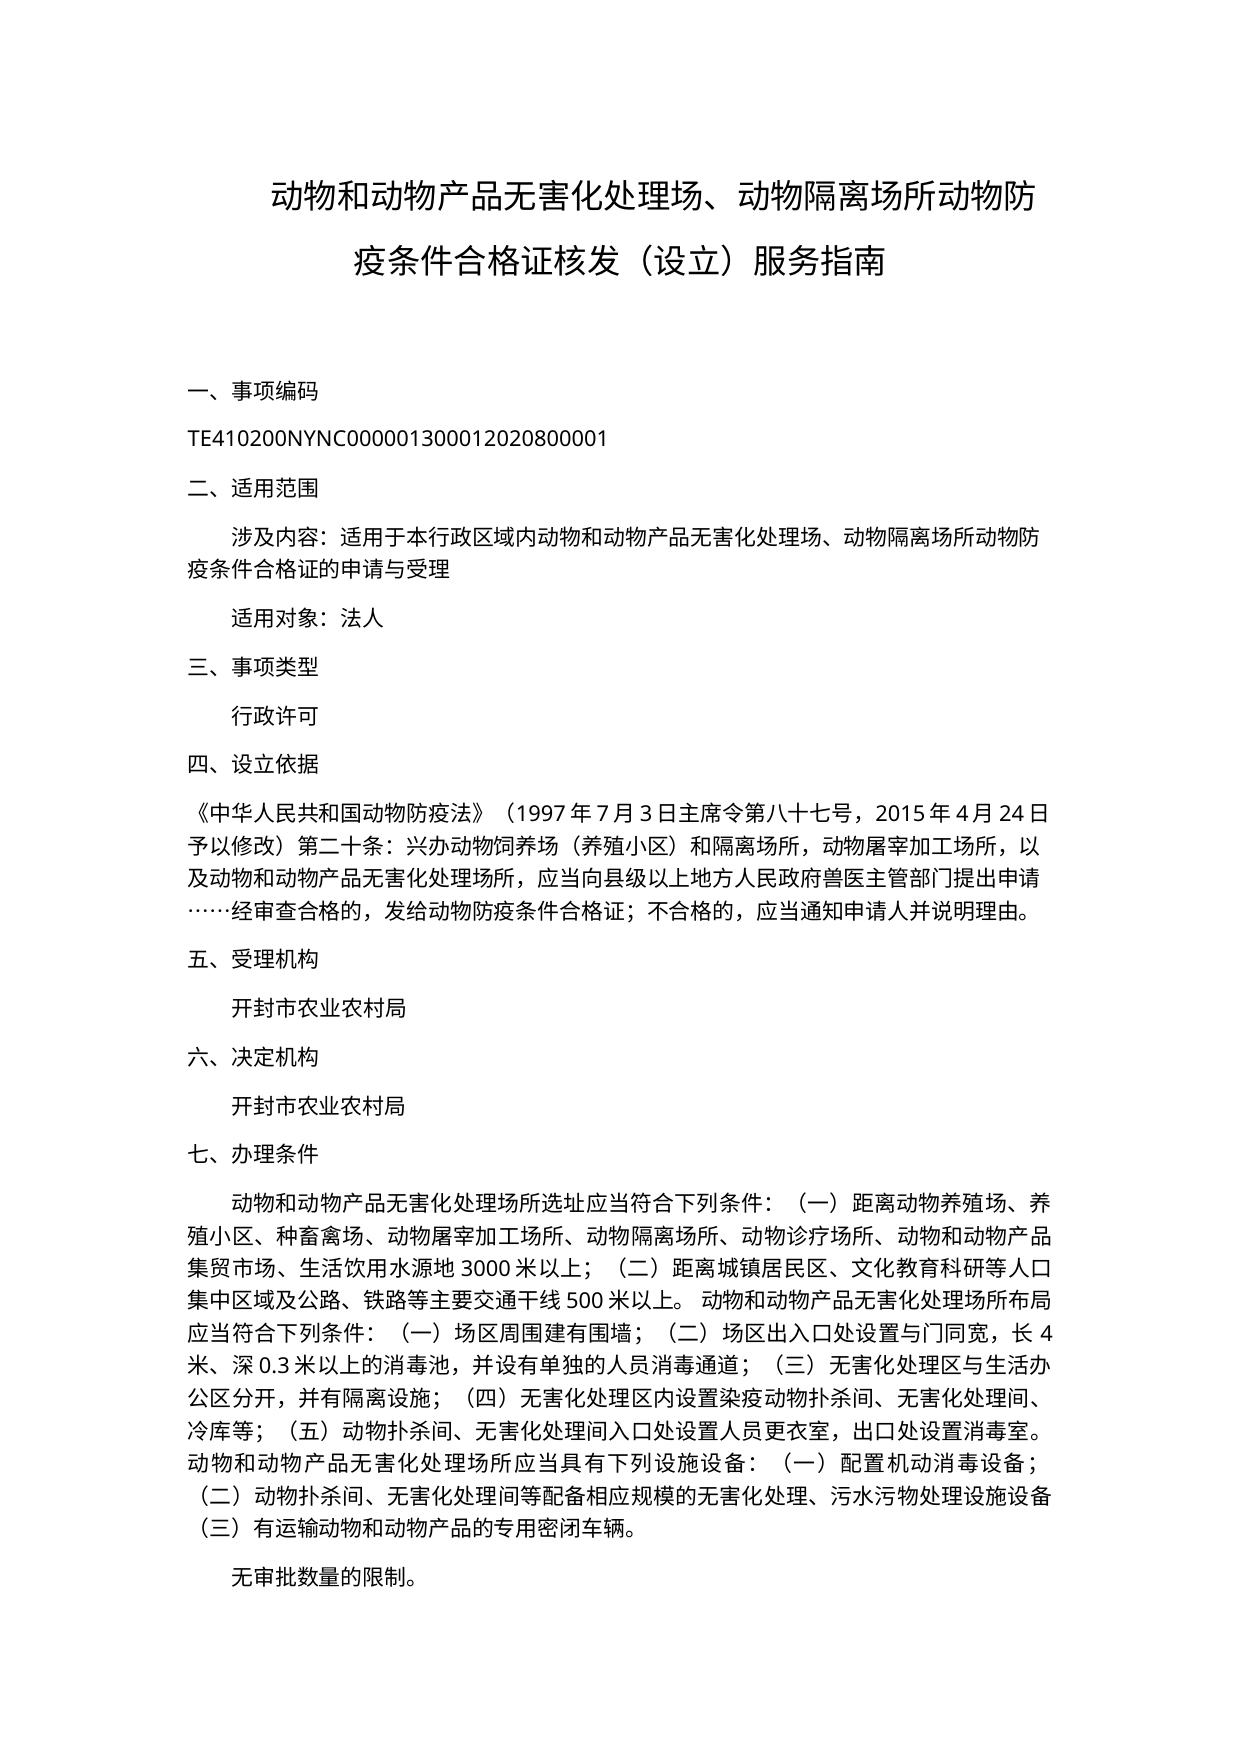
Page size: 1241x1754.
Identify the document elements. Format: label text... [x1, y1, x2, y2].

text 涉及内容：适用于本行政区域内动物和动物产品无害化处理场、动物隔离场所动物防疫条件合格证的申请与受理 [187, 519, 1053, 584]
text 六、决定机构 [187, 1039, 1053, 1072]
text 二、适用范围 [187, 471, 1053, 503]
text 适用对象：法人 [187, 601, 1053, 633]
text 四、设立依据 [187, 747, 1053, 779]
text 无审批数量的限制。 [187, 1559, 1053, 1592]
text 开封市农业农村局 [187, 1088, 1053, 1121]
text 动物和动物产品无害化处理场、动物隔离场所动物防疫条件合格证核发（设立）服务指南 [187, 162, 1053, 292]
text 三、事项类型 [187, 649, 1053, 682]
text 动物和动物产品无害化处理场所选址应当符合下列条件：（一）距离动物养殖场、养殖小区、种畜禽场、动物屠宰加工场所、动物隔离场所、动物诊疗场所、动物和动物产品集贸市场、生活饮用水源地3000米以上；（二）距离城镇居民区、文化教育科研等人口集中区域及公路、铁路等主要交通干线500米以上。 动物和动物产品无害化处理场所布局应当符合下列条件：（一）场区周围建有围墙；（二）场区出入口处设置与门同宽，长4米、深0.3米以上的消毒池，并设有单独的人员消毒通道；（三）无害化处理区与生活办公区分开，并有隔离设施；（四）无害化处理区内设置染疫动物扑杀间、无害化处理间、冷库等；（五）动物扑杀间、无害化处理间入口处设置人员更衣室，出口处设置消毒室。 动物和动物产品无害化处理场所应当具有下列设施设备：（一）配置机动消毒设备；（二）动物扑杀间、无害化处理间等配备相应规模的无害化处理、污水污物处理设施设备；（三）有运输动物和动物产品的专用密闭车辆。 [187, 1186, 1053, 1543]
text 开封市农业农村局 [187, 991, 1053, 1023]
text TE410200NYNC000001300012020800001 [187, 422, 1053, 454]
text 行政许可 [187, 698, 1053, 731]
list 事项编码 [187, 373, 1053, 406]
text 《中华人民共和国动物防疫法》（1997年7月3日主席令第八十七号，2015年4月24日予以修改）第二十条：兴办动物饲养场（养殖小区）和隔离场所，动物屠宰加工场所，以及动物和动物产品无害化处理场所，应当向县级以上地方人民政府兽医主管部门提出申请……经审查合格的，发给动物防疫条件合格证；不合格的，应当通知申请人并说明理由。 [187, 796, 1053, 926]
text 七、办理条件 [187, 1137, 1053, 1169]
text 五、受理机构 [187, 942, 1053, 974]
